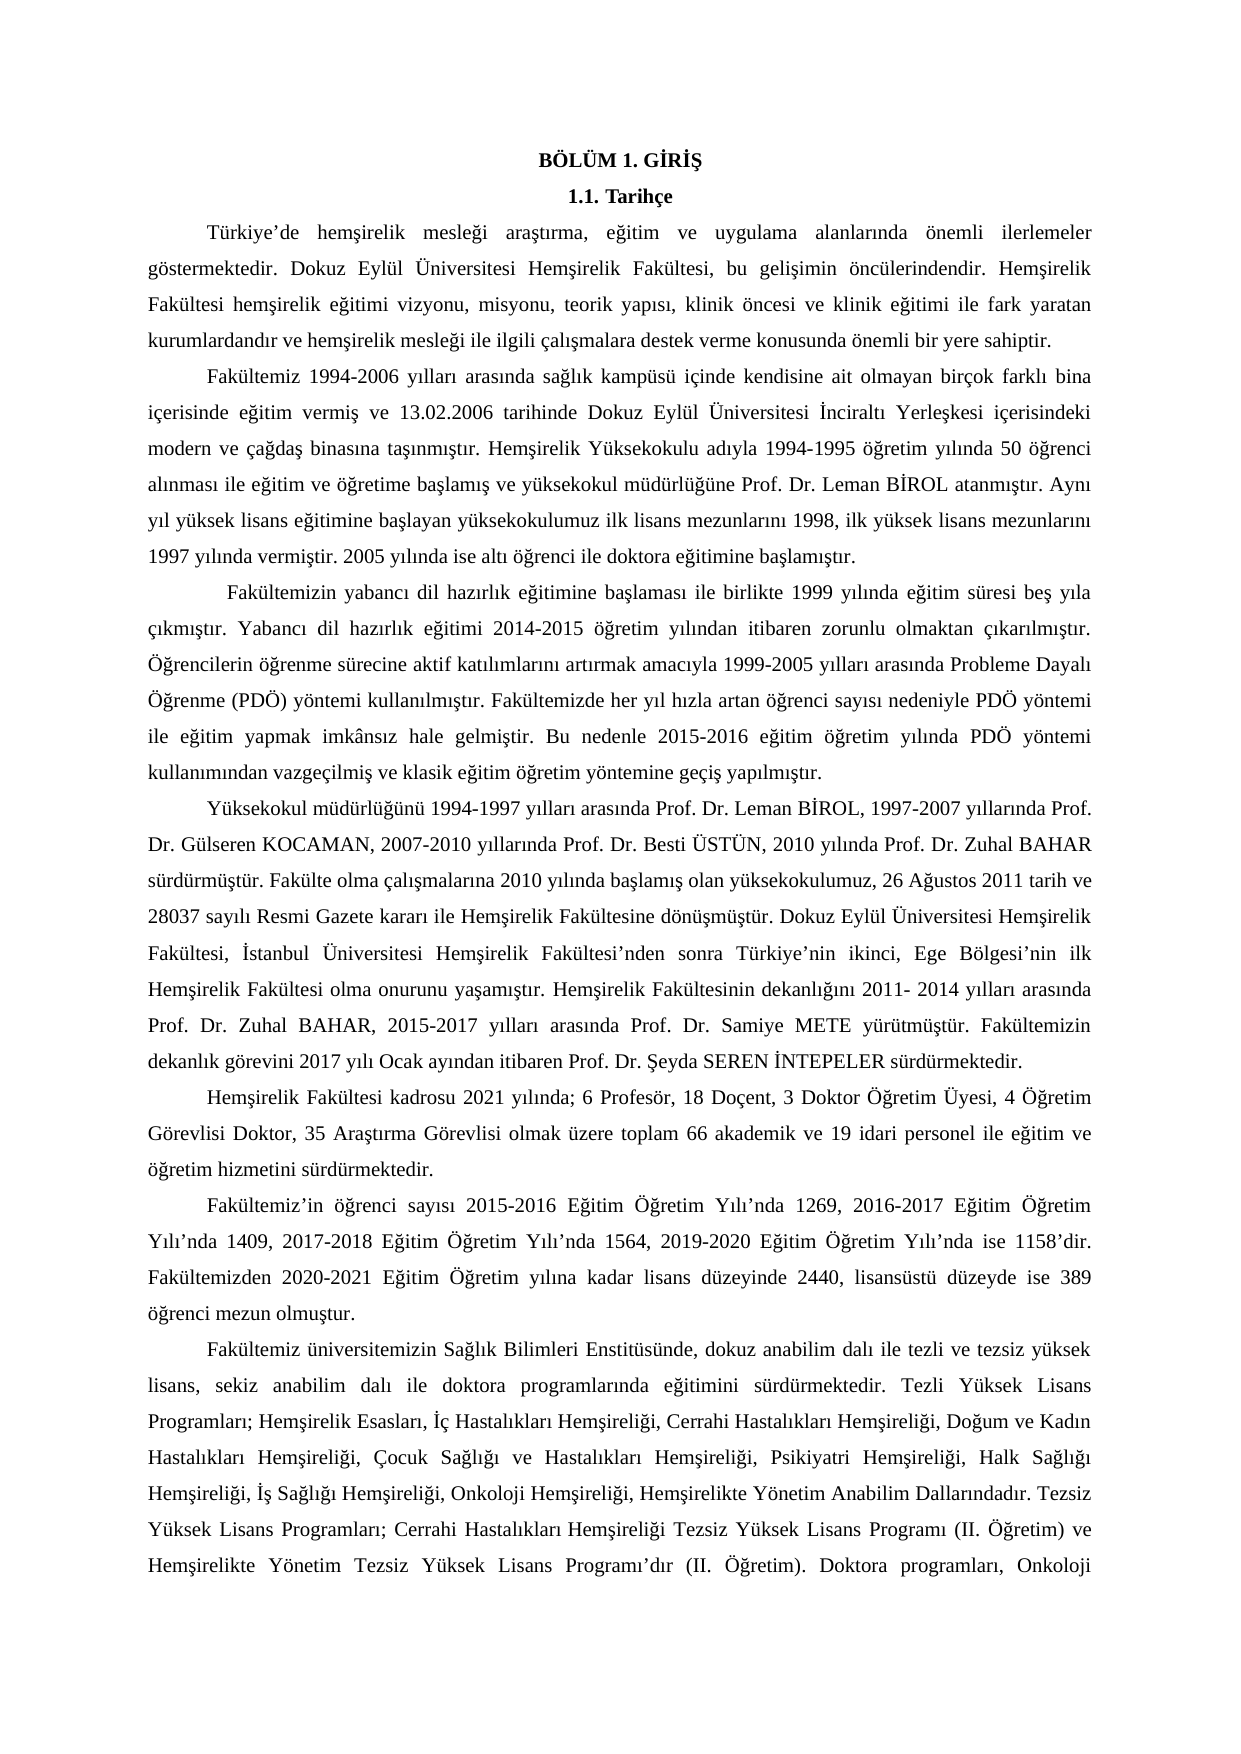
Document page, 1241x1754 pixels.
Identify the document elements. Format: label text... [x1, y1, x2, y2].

text Fakültemiz’in öğrenci sayısı 2015-2016 Eğitim Öğretim Yılı’nda 1269, 2016-2017 Eğitim Öğretim Yılı’nda 1409, 2017-2018 Eğitim Öğretim Yılı’nda 1564, 2019-2020 Eğitim Öğretim Yılı’nda ise 1158’dir. Fakültemizden 2020-2021 Eğitim Öğretim yılına kadar lisans düzeyinde 2440, lisansüstü düzeyde ise 389 öğrenci mezun olmuştur. [148, 1193, 1093, 1325]
text Yüksekokul müdürlüğünü 1994-1997 yılları arasında Prof. Dr. Leman BİROL, 1997-2007 yıllarında Prof. Dr. Gülseren KOCAMAN, 2007-2010 yıllarında Prof. Dr. Besti ÜSTÜN, 2010 yılında Prof. Dr. Zuhal BAHAR sürdürmüştür. Fakülte olma çalışmalarına 2010 yılında başlamış olan yüksekokulumuz, 26 Ağustos 2011 tarih ve 28037 sayılı Resmi Gazete kararı ile Hemşirelik Fakültesine dönüşmüştür. Dokuz Eylül Üniversitesi Hemşirelik Fakültesi, İstanbul Üniversitesi Hemşirelik Fakültesi’nden sonra Türkiye’nin ikinci, Ege Bölgesi’nin ilk Hemşirelik Fakültesi olma onurunu yaşamıştır. Hemşirelik Fakültesinin dekanlığını 2011- 2014 yılları arasında Prof. Dr. Zuhal BAHAR, 2015-2017 yılları arasında Prof. Dr. Samiye METE yürütmüştür. Fakültemizin dekanlık görevini 2017 yılı Ocak ayından itibaren Prof. Dr. Şeyda SEREN İNTEPELER sürdürmektedir. [148, 796, 1093, 1073]
text Hemşirelik Fakültesi kadrosu 2021 yılında; 6 Profesör, 18 Doçent, 3 Doktor Öğretim Üyesi, 4 Öğretim Görevlisi Doktor, 35 Araştırma Görevlisi olmak üzere toplam 66 akademik ve 19 idari personel ile eğitim ve öğretim hizmetini sürdürmektedir. [148, 1085, 1093, 1181]
text Türkiye’de hemşirelik mesleği araştırma, eğitim ve uygulama alanlarında önemli ilerlemeler göstermektedir. Dokuz Eylül Üniversitesi Hemşirelik Fakültesi, bu gelişimin öncülerindendir. Hemşirelik Fakültesi hemşirelik eğitimi vizyonu, misyonu, teorik yapısı, klinik öncesi ve klinik eğitimi ile fark yaratan kurumlardandır ve hemşirelik mesleği ile ilgili çalışmalara destek verme konusunda önemli bir yere sahiptir. [148, 220, 1093, 352]
subtitle BÖLÜM 1. GİRİŞ [148, 148, 1093, 172]
subtitle Tarihçe [148, 184, 1093, 208]
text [148, 1337, 1093, 1577]
text Fakültemiz 1994-2006 yılları arasında sağlık kampüsü içinde kendisine ait olmayan birçok farklı bina içerisinde eğitim vermiş ve 13.02.2006 tarihinde Dokuz Eylül Üniversitesi İnciraltı Yerleşkesi içerisindeki modern ve çağdaş binasına taşınmıştır. Hemşirelik Yüksekokulu adıyla 1994-1995 öğretim yılında 50 öğrenci alınması ile eğitim ve öğretime başlamış ve yüksekokul müdürlüğüne Prof. Dr. Leman BİROL atanmıştır. Aynı yıl yüksek lisans eğitimine başlayan yüksekokulumuz ilk lisans mezunlarını 1998, ilk yüksek lisans mezunlarını 1997 yılında vermiştir. 2005 yılında ise altı öğrenci ile doktora eğitimine başlamıştır. [148, 364, 1093, 568]
text Fakültemizin yabancı dil hazırlık eğitimine başlaması ile birlikte 1999 yılında eğitim süresi beş yıla çıkmıştır. Yabancı dil hazırlık eğitimi 2014-2015 öğretim yılından itibaren zorunlu olmaktan çıkarılmıştır. Öğrencilerin öğrenme sürecine aktif katılımlarını artırmak amacıyla 1999-2005 yılları arasında Probleme Dayalı Öğrenme (PDÖ) yöntemi kullanılmıştır. Fakültemizde her yıl hızla artan öğrenci sayısı nedeniyle PDÖ yöntemi ile eğitim yapmak imkânsız hale gelmiştir. Bu nedenle 2015-2016 eğitim öğretim yılında PDÖ yöntemi kullanımından vazgeçilmiş ve klasik eğitim öğretim yöntemine geçiş yapılmıştır. [148, 580, 1093, 784]
